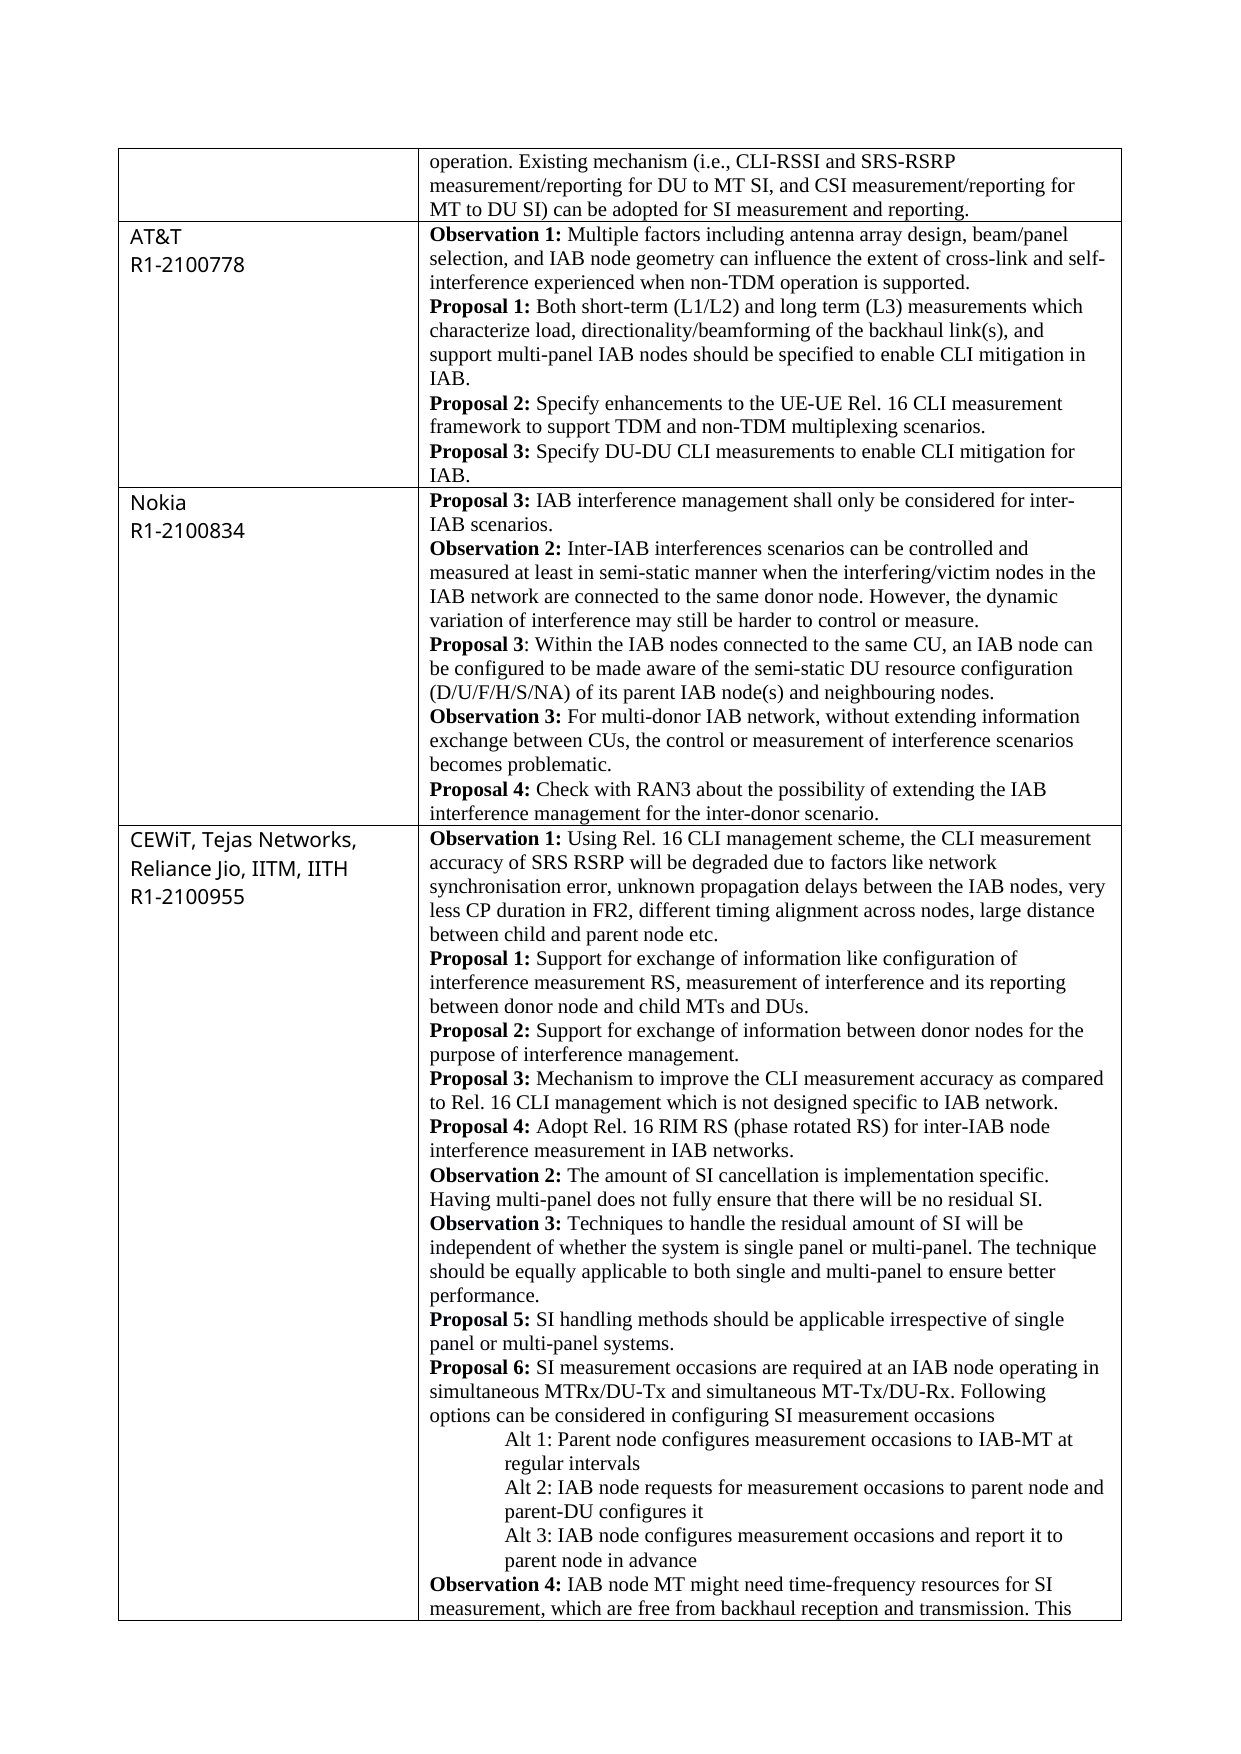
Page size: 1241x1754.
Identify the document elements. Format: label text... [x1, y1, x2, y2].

table_cell Proposal 3: IAB interference management shall only be considered for inter-IAB scenarios. Observation 2: Inter-IAB interferences scenarios can be controlled and measured at least in semi-static manner when the interfering/victim nodes in the IAB network are connected to the same donor node. However, the dynamic variation of interference may still be harder to control or measure. Proposal 3: Within the IAB nodes connected to the same CU, an IAB node can be configured to be made aware of the semi-static DU resource configuration (D/U/F/H/S/NA) of its parent IAB node(s) and neighbouring nodes. Observation 3: For multi-donor IAB network, without extending information exchange between CUs, the control or measurement of interference scenarios becomes problematic. Proposal 4: Check with RAN3 about the possibility of extending the IAB interference management for the inter-donor scenario. [419, 488, 1121, 824]
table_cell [419, 149, 1121, 221]
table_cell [119, 826, 418, 1620]
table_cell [419, 826, 1121, 1620]
table_cell AT&T R1-2100778 [119, 222, 418, 487]
table_cell Nokia R1-2100834 [119, 488, 418, 824]
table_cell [119, 149, 418, 221]
table_cell Observation 1: Multiple factors including antenna array design, beam/panel selection, and IAB node geometry can influence the extent of cross‐link and self‐interference experienced when non‐TDM operation is supported. Proposal 1: Both short‐term (L1/L2) and long term (L3) measurements which characterize load, directionality/beamforming of the backhaul link(s), and support multi‐panel IAB nodes should be specified to enable CLI mitigation in IAB. Proposal 2: Specify enhancements to the UE‐UE Rel. 16 CLI measurement framework to support TDM and non‐TDM multiplexing scenarios. Proposal 3: Specify DU‐DU CLI measurements to enable CLI mitigation for IAB. [419, 222, 1121, 487]
